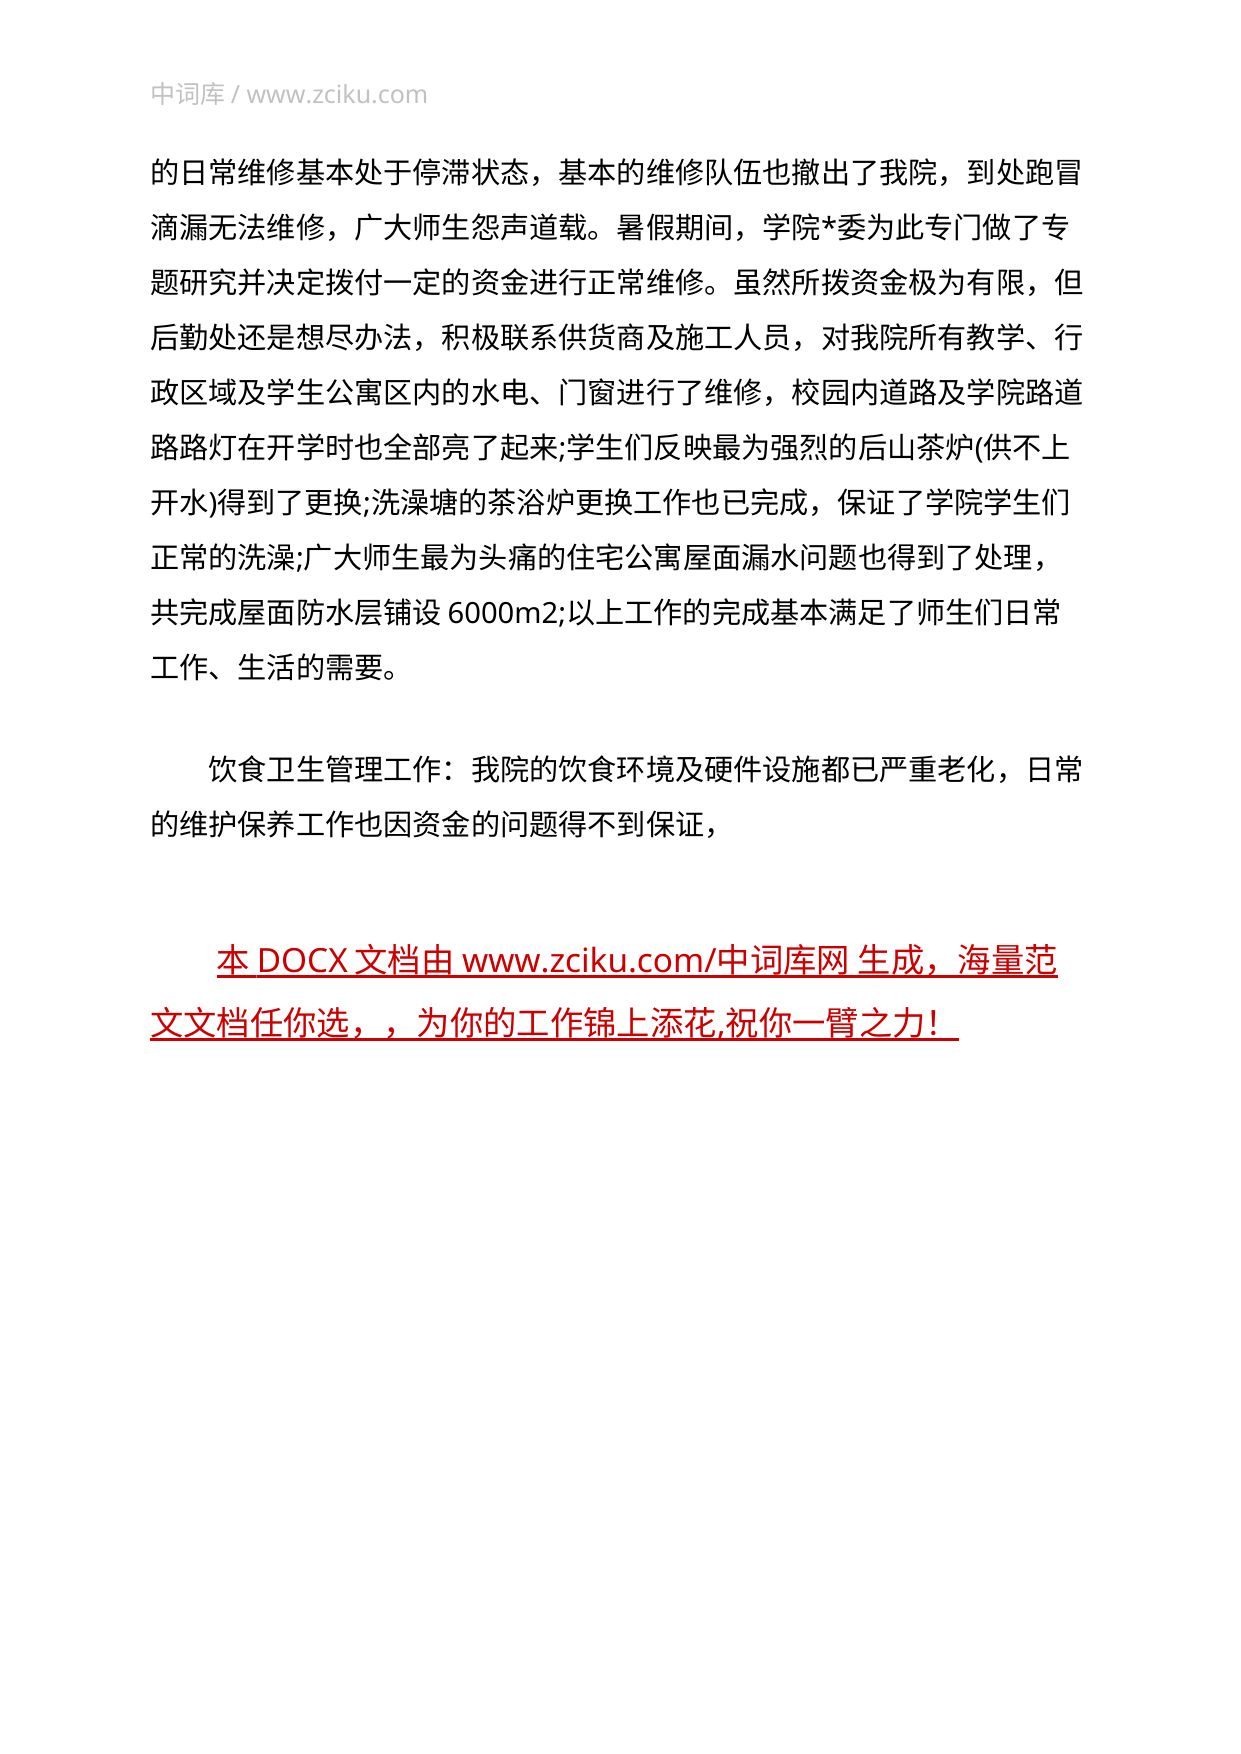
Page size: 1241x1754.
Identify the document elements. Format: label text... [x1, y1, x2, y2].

text 饮食卫生管理工作：我院的饮食环境及硬件设施都已严重老化，日常的维护保养工作也因资金的问题得不到保证， [150, 746, 1090, 843]
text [150, 150, 1090, 687]
text 本DOCX文档由 www.zciku.com/中词库网 生成，海量范文文档任你选，，为你的工作锦上添花,祝你一臂之力！ [150, 934, 1090, 1046]
